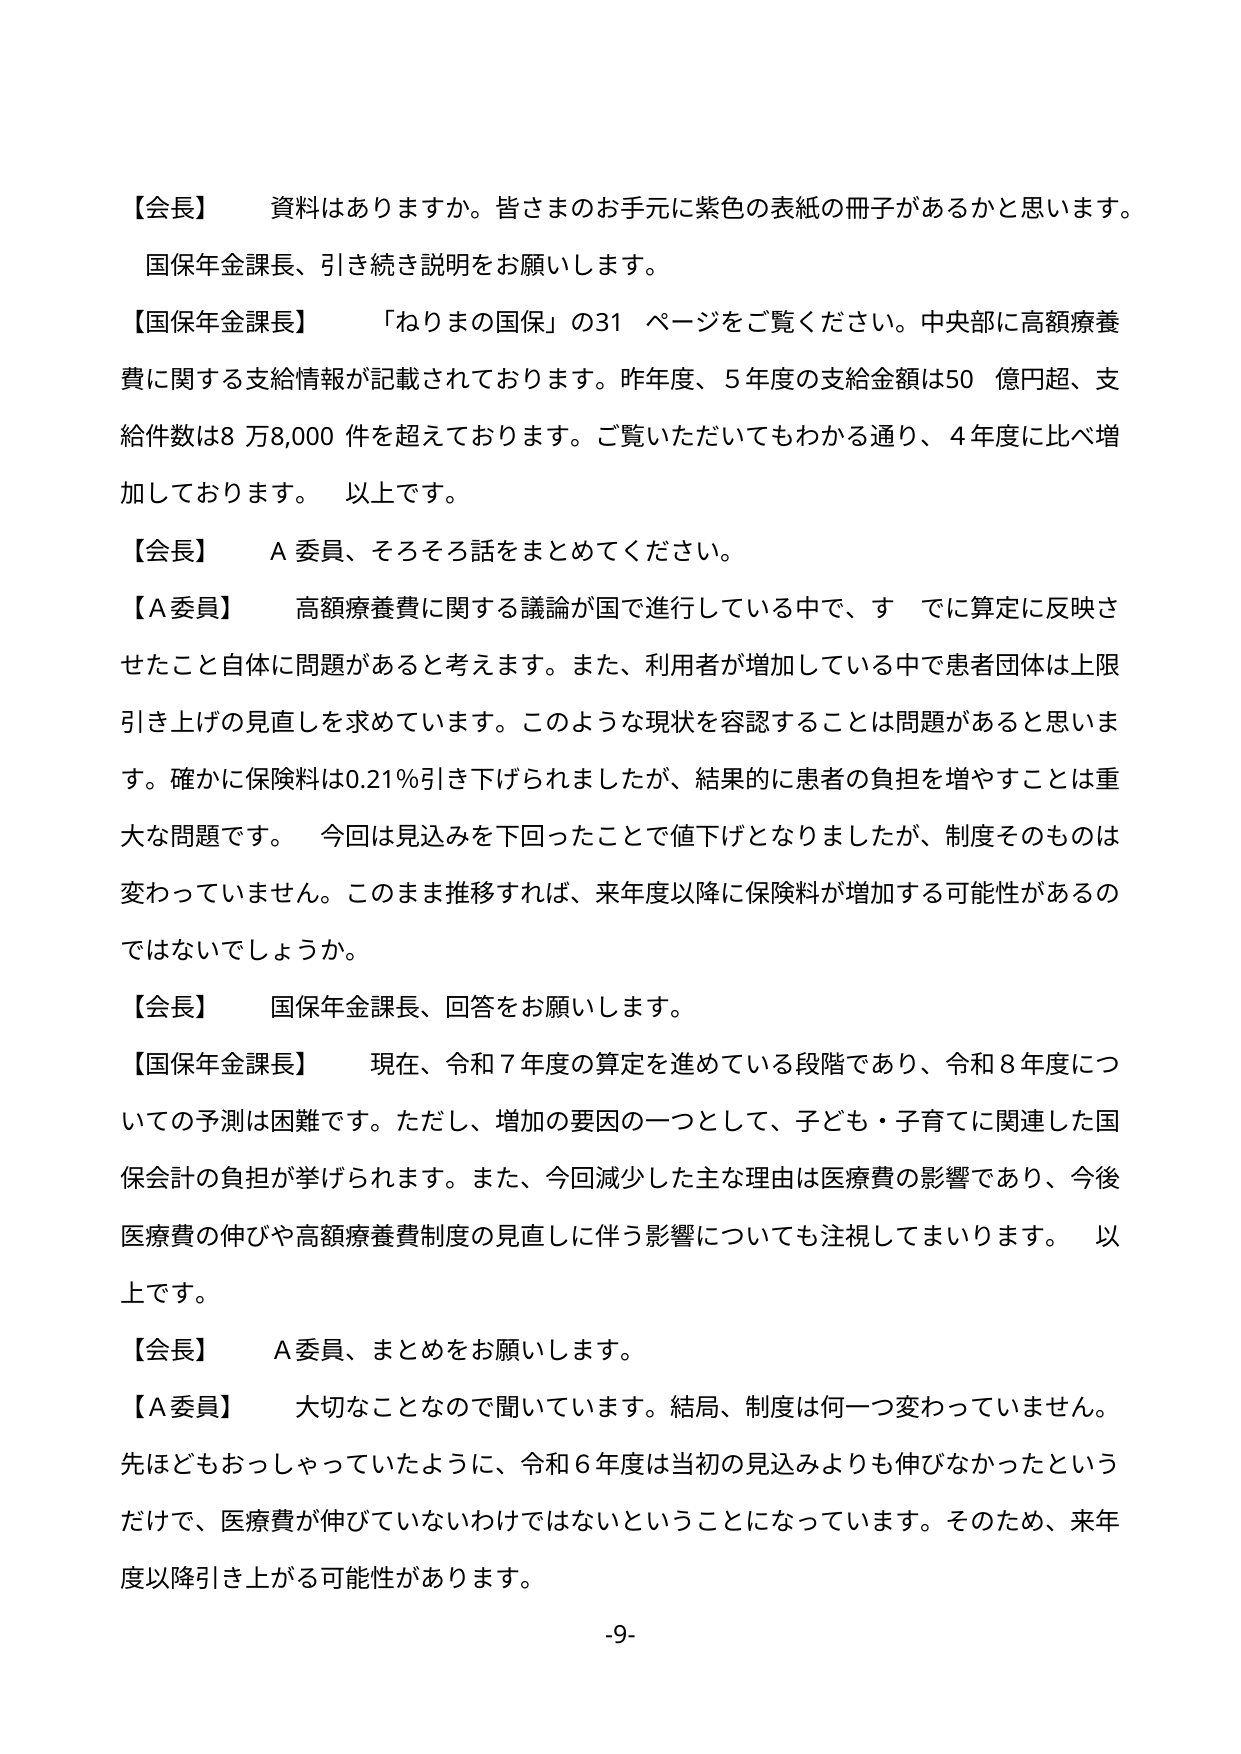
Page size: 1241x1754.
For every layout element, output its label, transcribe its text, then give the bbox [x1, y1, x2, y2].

text 【国保年金課長】 現在、令和７年度の算定を進めている段階であり、令和８年度についての予測は困難です。ただし、増加の要因の一つとして、子ども・子育てに関連した国保会計の負担が挙げられます。また、今回減少した主な理由は医療費の影響であり、今後医療費の伸びや高額療養費制度の見直しに伴う影響についても注視してまいります。 以上です。 [120, 1034, 1120, 1320]
text 【会長】 資料はありますか。皆さまのお手元に紫色の表紙の冊子があるかと思います。 国保年金課長、引き続き説明をお願いします。 [120, 178, 1120, 292]
text 【Ａ委員】 高額療養費に関する議論が国で進行している中で、すでに算定に反映させたこと自体に問題があると考えます。また、利用者が増加している中で患者団体は上限引き上げの見直しを求めています。このような現状を容認することは問題があると思います。確かに保険料は0.21％引き下げられましたが、結果的に患者の負担を増やすことは重大な問題です。 今回は見込みを下回ったことで値下げとなりましたが、制度そのものは変わっていません。このまま推移すれば、来年度以降に保険料が増加する可能性があるのではないでしょうか。 [120, 578, 1120, 977]
text 【国保年金課長】 「ねりまの国保」の31ページをご覧ください。中央部に高額療養費に関する支給情報が記載されております。昨年度、５年度の支給金額は50億円超、支給件数は8万8,000件を超えております。ご覧いただいてもわかる通り、４年度に比べ増加しております。 以上です。 [120, 292, 1120, 521]
text 【会長】 A委員、そろそろ話をまとめてください。 [120, 521, 1120, 578]
text 【Ａ委員】 大切なことなので聞いています。結局、制度は何一つ変わっていません。先ほどもおっしゃっていたように、令和６年度は当初の見込みよりも伸びなかったというだけで、医療費が伸びていないわけではないということになっています。そのため、来年度以降引き上がる可能性があります。 [120, 1377, 1120, 1605]
text 【会長】 Ａ委員、まとめをお願いします。 [120, 1320, 1120, 1377]
text 【会長】 国保年金課長、回答をお願いします。 [120, 977, 1120, 1034]
